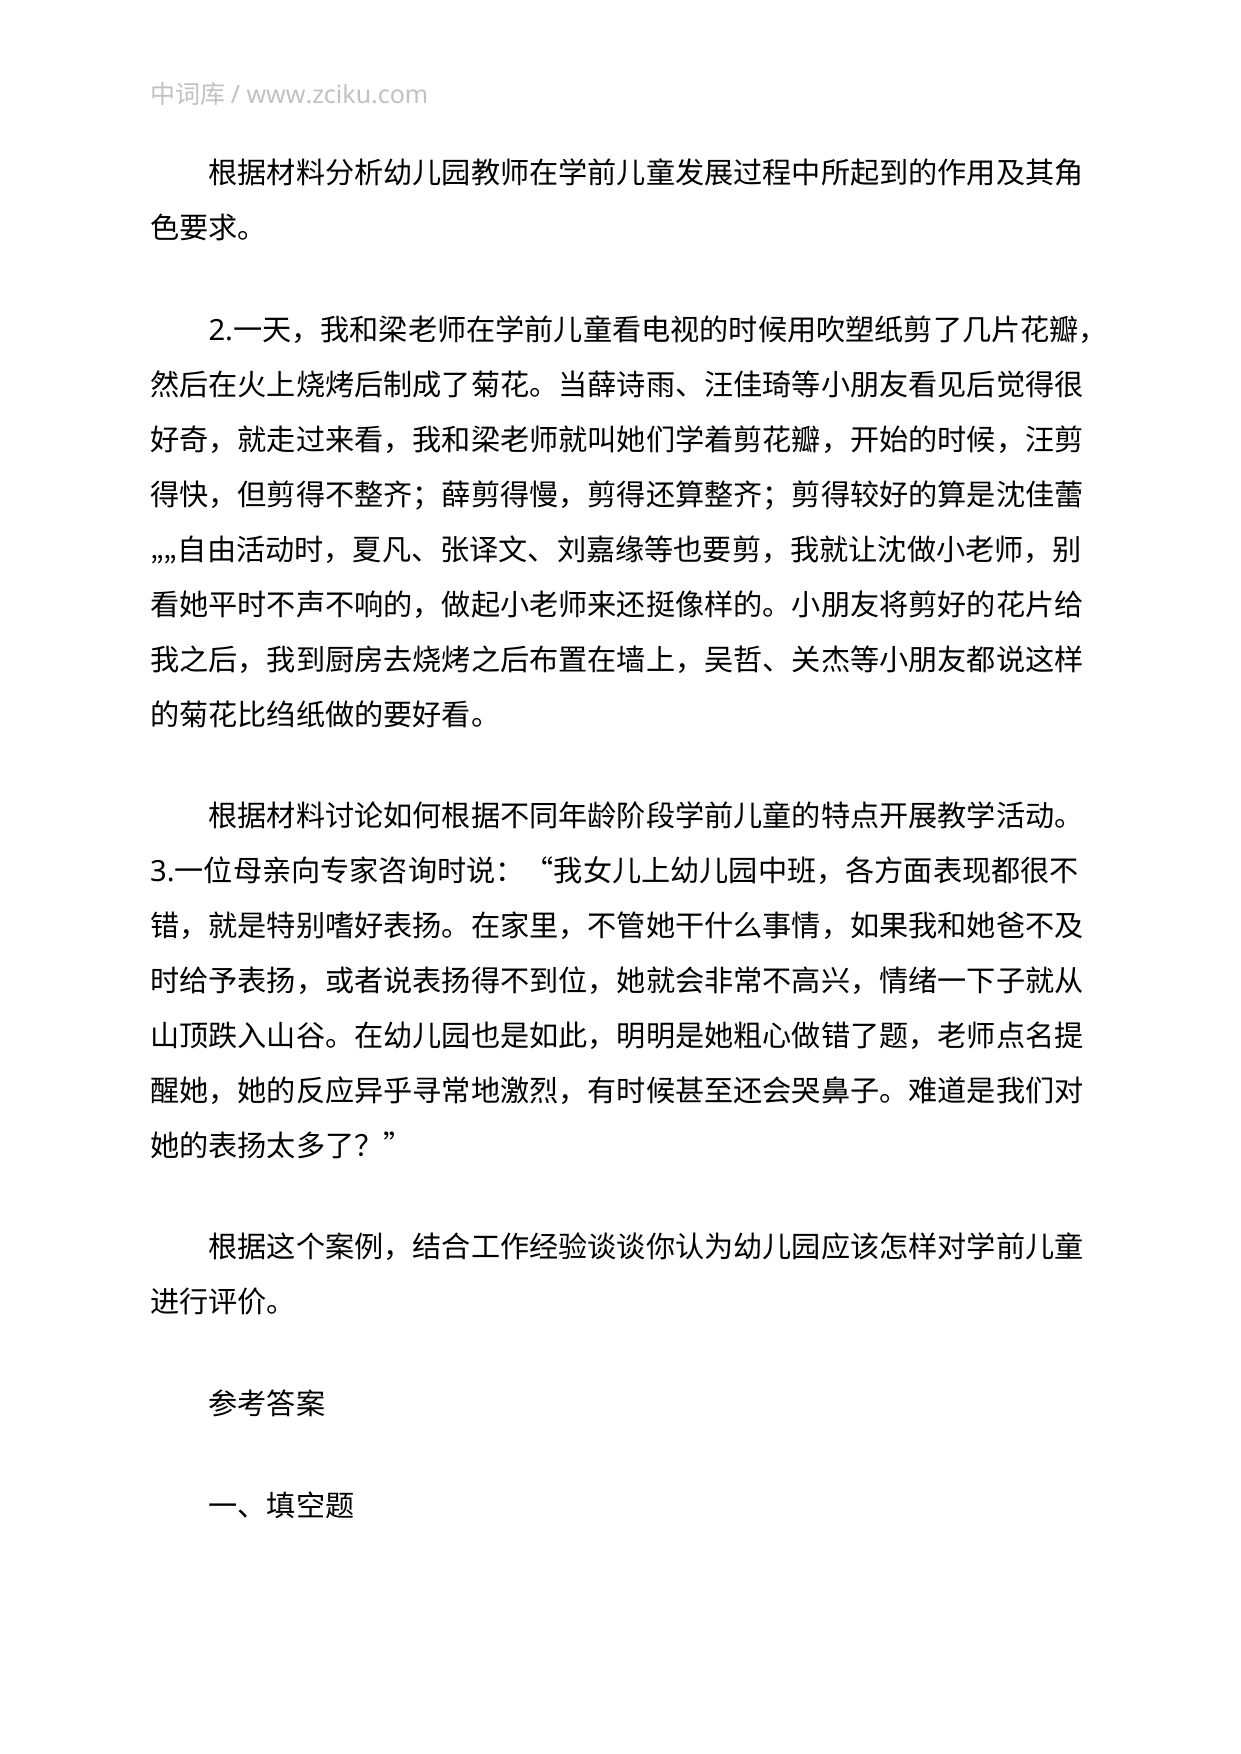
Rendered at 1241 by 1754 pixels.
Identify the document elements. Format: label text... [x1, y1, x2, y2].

text 根据材料讨论如何根据不同年龄阶段学前儿童的特点开展教学活动。3.一位母亲向专家咨询时说：“我女儿上幼儿园中班，各方面表现都很不错，就是特别嗜好表扬。在家里，不管她干什么事情，如果我和她爸不及时给予表扬，或者说表扬得不到位，她就会非常不高兴，情绪一下子就从山顶跌入山谷。在幼儿园也是如此，明明是她粗心做错了题，老师点名提醒她，她的反应异乎寻常地激烈，有时候甚至还会哭鼻子。难道是我们对她的表扬太多了？” [150, 793, 1090, 1164]
text 根据这个案例，结合工作经验谈谈你认为幼儿园应该怎样对学前儿童进行评价。 [150, 1224, 1090, 1321]
text 一、填空题 [150, 1482, 1090, 1525]
text 参考答案 [150, 1381, 1090, 1423]
text 根据材料分析幼儿园教师在学前儿童发展过程中所起到的作用及其角色要求。 [150, 150, 1090, 247]
text 2.一天，我和梁老师在学前儿童看电视的时候用吹塑纸剪了几片花瓣，然后在火上烧烤后制成了菊花。当薛诗雨、汪佳琦等小朋友看见后觉得很好奇，就走过来看，我和梁老师就叫她们学着剪花瓣，开始的时候，汪剪得快，但剪得不整齐；薛剪得慢，剪得还算整齐；剪得较好的算是沈佳蕾„„自由活动时，夏凡、张译文、刘嘉缘等也要剪，我就让沈做小老师，别看她平时不声不响的，做起小老师来还挺像样的。小朋友将剪好的花片给我之后，我到厨房去烧烤之后布置在墙上，吴哲、关杰等小朋友都说这样的菊花比绉纸做的要好看。 [150, 307, 1090, 733]
